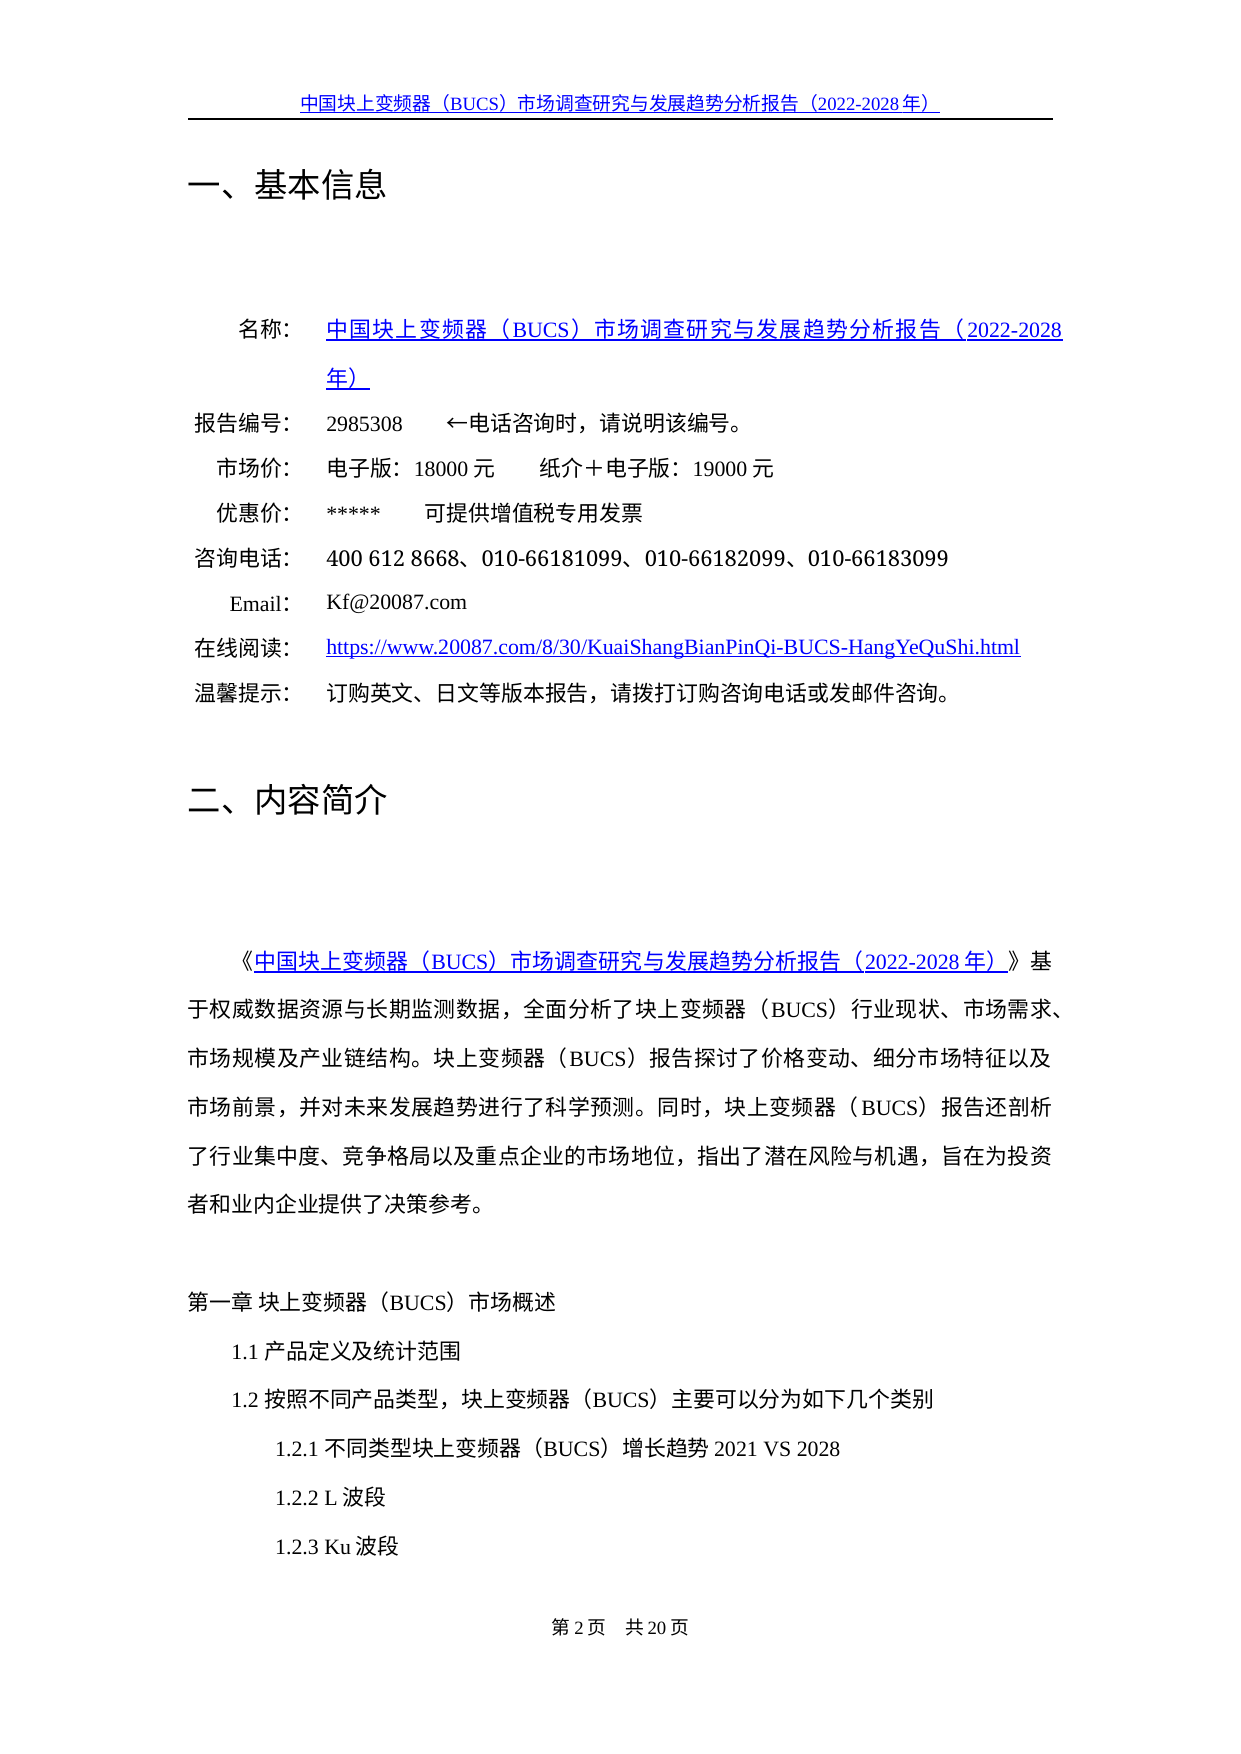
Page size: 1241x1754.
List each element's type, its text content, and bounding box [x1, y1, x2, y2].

table_cell Email： [167, 585, 315, 630]
title 一、基本信息 [187, 150, 1053, 215]
table_cell ***** 可提供增值税专用发票 [315, 495, 1073, 540]
table_cell 咨询电话： [167, 540, 315, 585]
table_cell 电子版：18000 元 纸介＋电子版：19000 元 [315, 450, 1073, 495]
table_cell [315, 630, 1073, 675]
table_cell 温馨提示： [167, 675, 315, 720]
table_cell 2985308 ←电话咨询时，请说明该编号。 [315, 405, 1073, 450]
table_cell 报告编号： [167, 405, 315, 450]
table_cell 订购英文、日文等版本报告，请拨打订购咨询电话或发邮件咨询。 [315, 675, 1073, 720]
table_header 中国块上变频器（BUCS）市场调查研究与发展趋势分析报告（2022-2028年） [315, 312, 1073, 405]
table_cell Kf@20087.com [315, 585, 1073, 630]
table_cell 400 612 8668、010-66181099、010-66182099、010-66183099 [315, 540, 1073, 585]
table_cell 市场价： [167, 450, 315, 495]
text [187, 943, 1053, 1561]
title 二、内容简介 [187, 766, 1053, 831]
table_header 名称： [167, 312, 315, 405]
table_cell 优惠价： [167, 495, 315, 540]
table_cell 在线阅读： [167, 630, 315, 675]
